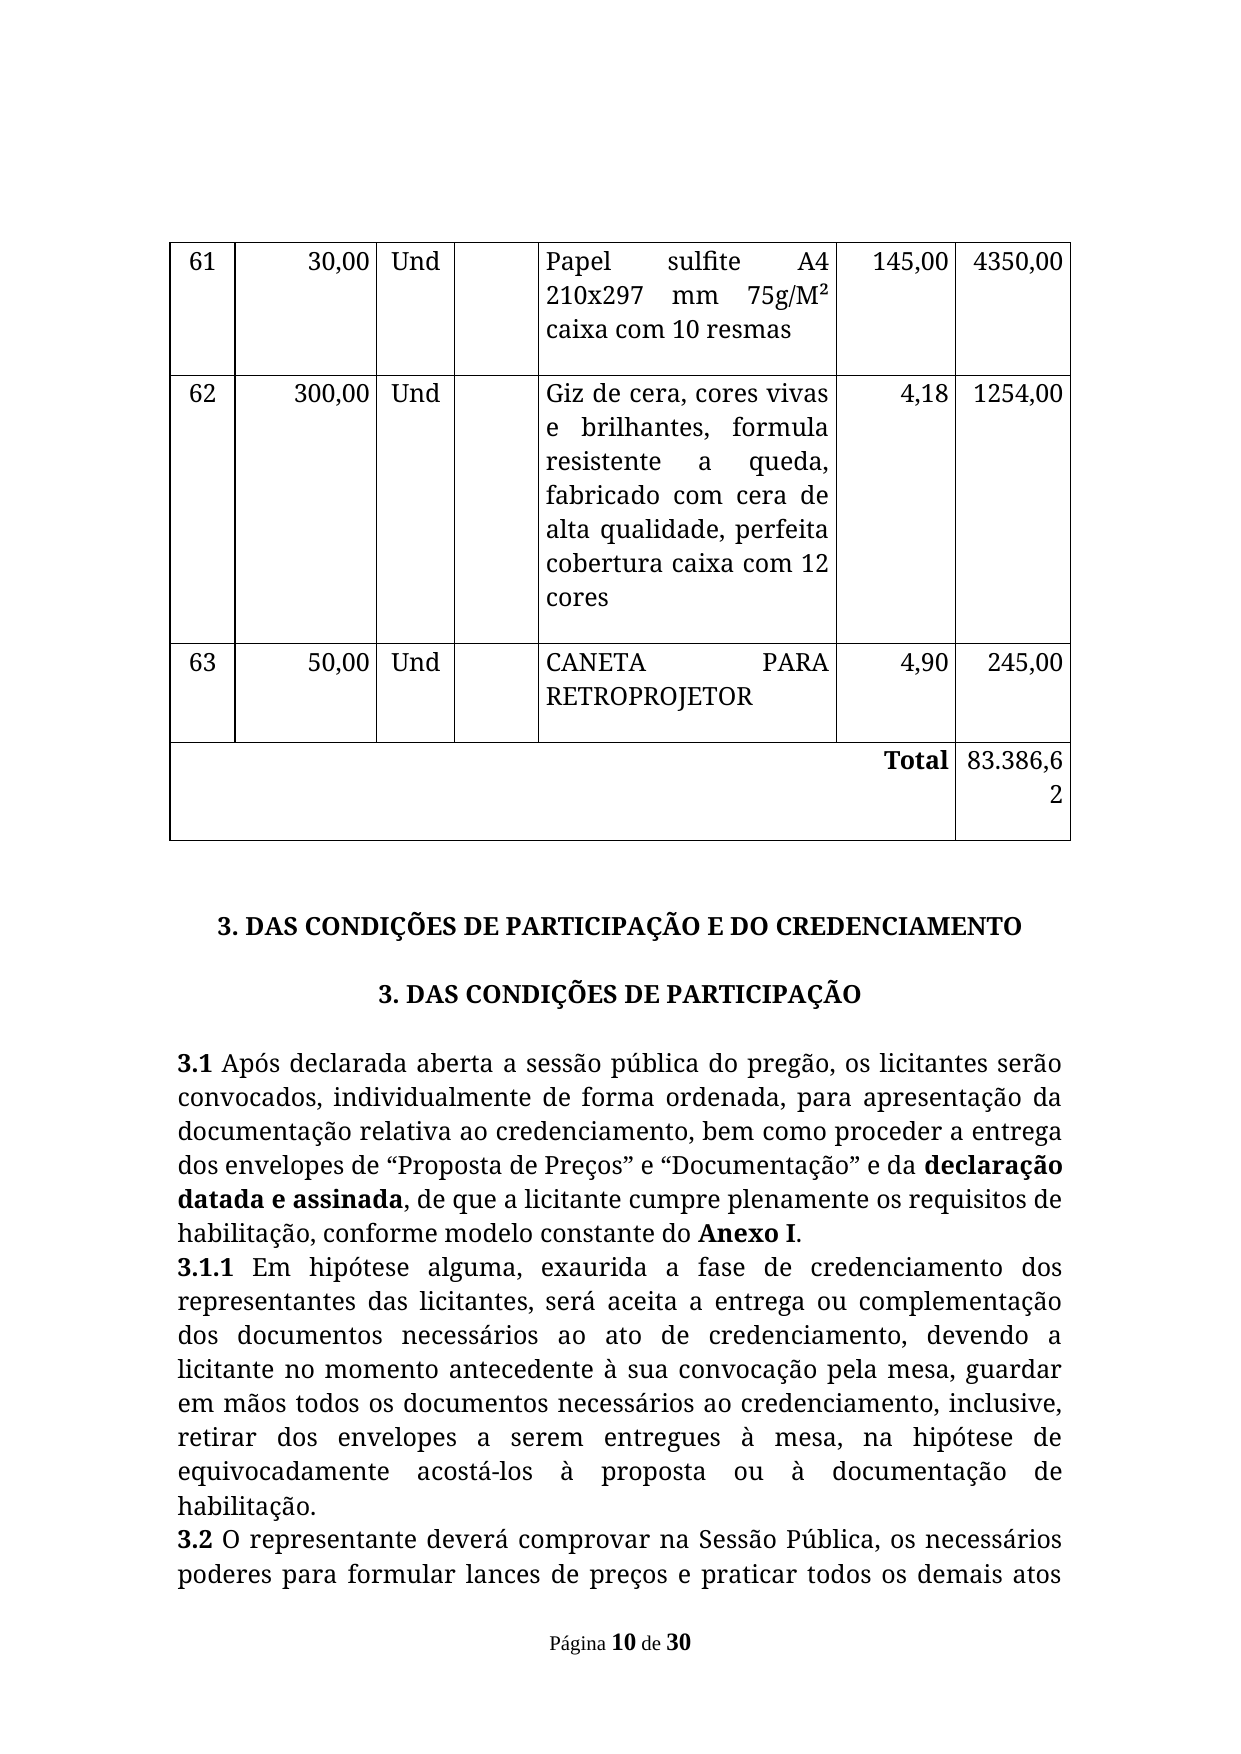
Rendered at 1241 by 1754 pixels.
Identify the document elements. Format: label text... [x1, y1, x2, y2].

table_cell 300,00 [236, 376, 376, 643]
table_cell 30,00 [236, 243, 376, 374]
text 3. DAS CONDIÇÕES DE PARTICIPAÇÃO [177, 977, 1063, 1011]
text 3. DAS CONDIÇÕES DE PARTICIPAÇÃO E DO CREDENCIAMENTO [177, 909, 1063, 943]
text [177, 1522, 1063, 1590]
table_cell Und [377, 243, 454, 374]
table_cell Papel sulfite A4 210x297 mm 75g/M² caixa com 10 resmas [539, 243, 836, 374]
table_cell 4,90 [837, 644, 955, 742]
table_cell 62 [171, 376, 234, 643]
table_cell CANETA PARA RETROPROJETOR [539, 644, 836, 742]
table_cell 50,00 [236, 644, 376, 742]
text 3.1 Após declarada aberta a sessão pública do pregão, os licitantes serão convocados, individualmente de forma ordenada, para apresentação da documentação relativa ao credenciamento, bem como proceder a entrega dos envelopes de “Proposta de Preços” e “Documentação” e da declaração datada e assinada, de que a licitante cumpre plenamente os requisitos de habilitação, conforme modelo constante do Anexo I. [177, 1045, 1063, 1250]
table_cell 1254,00 [956, 376, 1070, 643]
table_cell 245,00 [956, 644, 1070, 742]
table_cell 145,00 [837, 243, 955, 374]
text 3.1.1 Em hipótese alguma, exaurida a fase de credenciamento dos representantes das licitantes, será aceita a entrega ou complementação dos documentos necessários ao ato de credenciamento, devendo a licitante no momento antecedente à sua convocação pela mesa, guardar em mãos todos os documentos necessários ao credenciamento, inclusive, retirar dos envelopes a serem entregues à mesa, na hipótese de equivocadamente acostá-los à proposta ou à documentação de habilitação. [177, 1250, 1063, 1522]
table_cell [455, 376, 538, 643]
table_cell 63 [171, 644, 234, 742]
table_cell [455, 644, 538, 742]
table_cell 83.386,62 [956, 743, 1070, 840]
table_cell 4350,00 [956, 243, 1070, 374]
table_cell Und [377, 644, 454, 742]
table_cell [455, 243, 538, 374]
table_cell Und [377, 376, 454, 643]
table_cell Total [171, 743, 955, 840]
table_cell 61 [171, 243, 234, 374]
table_cell Giz de cera, cores vivas e brilhantes, formula resistente a queda, fabricado com cera de alta qualidade, perfeita cobertura caixa com 12 cores [539, 376, 836, 643]
table_cell 4,18 [837, 376, 955, 643]
